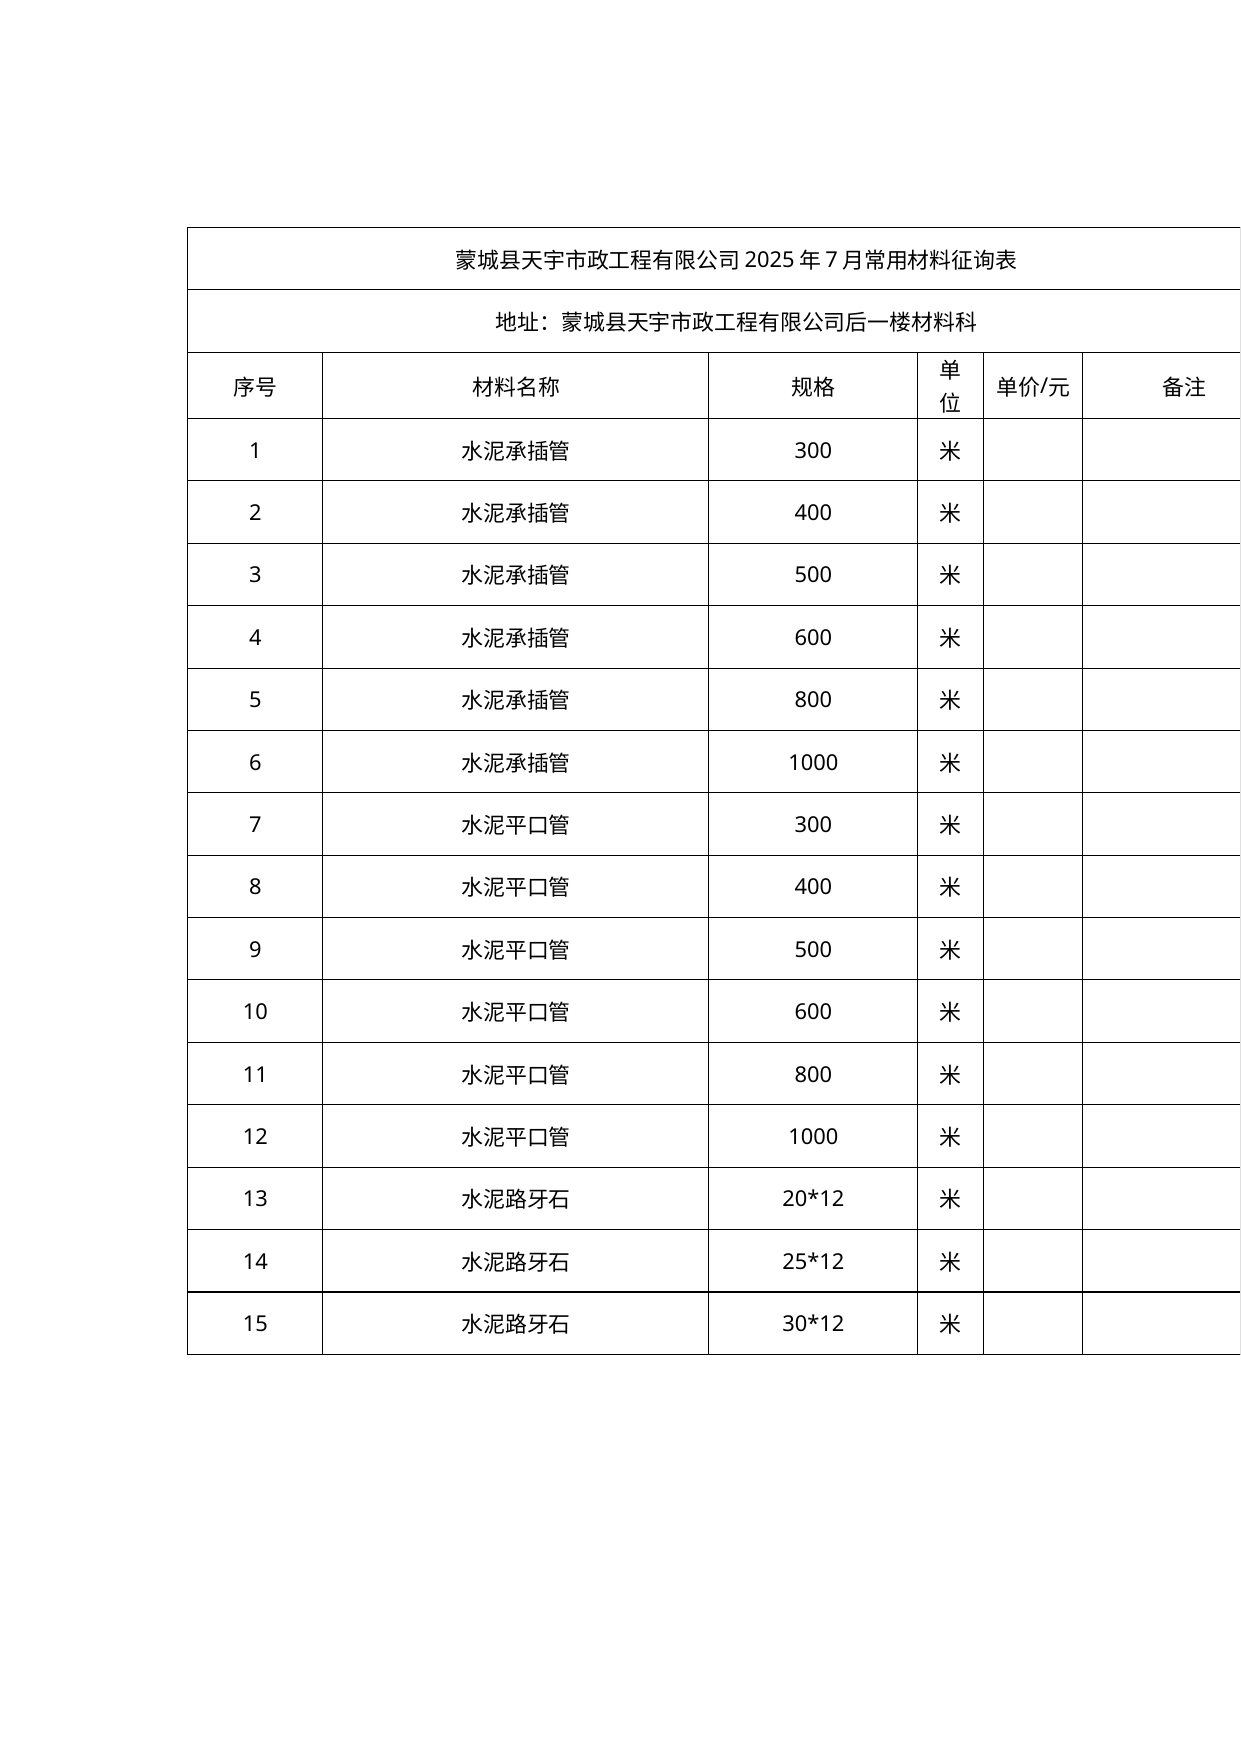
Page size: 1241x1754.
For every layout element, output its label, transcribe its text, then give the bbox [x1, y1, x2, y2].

table_cell 600 [709, 980, 917, 1042]
table_cell 水泥路牙石 [323, 1293, 708, 1354]
table_cell 1000 [709, 731, 917, 792]
table_cell 1000 [709, 1105, 917, 1167]
table_cell [984, 793, 1082, 854]
table_cell 9 [188, 918, 322, 979]
table_cell 水泥平口管 [323, 980, 708, 1042]
table_cell 水泥承插管 [323, 731, 708, 792]
table_cell 米 [918, 793, 983, 854]
table_cell [984, 1293, 1082, 1354]
table_cell 米 [918, 544, 983, 605]
table_cell [1083, 419, 1240, 480]
table_cell 12 [188, 1105, 322, 1167]
table_cell [984, 1230, 1082, 1291]
table_cell 米 [918, 918, 983, 979]
table_cell 4 [188, 606, 322, 667]
table_cell 水泥承插管 [323, 669, 708, 730]
table_cell 600 [709, 606, 917, 667]
table_cell 30*12 [709, 1293, 917, 1354]
table_cell 米 [918, 669, 983, 730]
table_cell 5 [188, 669, 322, 730]
table_cell 地址：蒙城县天宇市政工程有限公司后一楼材料科 [188, 290, 1240, 352]
table_cell 8 [188, 856, 322, 917]
table_cell 米 [918, 1043, 983, 1104]
table_cell 米 [918, 606, 983, 667]
table_cell [984, 419, 1082, 480]
table_cell 单价/元 [984, 353, 1082, 418]
table_cell 规格 [709, 353, 917, 418]
table_cell 水泥路牙石 [323, 1230, 708, 1291]
table_cell [1083, 793, 1240, 854]
table_cell [1083, 481, 1240, 543]
table_cell 水泥承插管 [323, 419, 708, 480]
table_cell 备注 [1083, 353, 1240, 418]
table_cell [984, 918, 1082, 979]
table_cell 13 [188, 1168, 322, 1229]
table_cell [1083, 1168, 1240, 1229]
table_cell [1083, 1105, 1240, 1167]
table_cell 米 [918, 1168, 983, 1229]
table_cell [984, 731, 1082, 792]
table_cell 7 [188, 793, 322, 854]
table_cell [1083, 918, 1240, 979]
table_cell 300 [709, 419, 917, 480]
table_cell 800 [709, 1043, 917, 1104]
table_cell 米 [918, 731, 983, 792]
table_cell [984, 856, 1082, 917]
table_cell 米 [918, 1230, 983, 1291]
table_cell 3 [188, 544, 322, 605]
table_cell 300 [709, 793, 917, 854]
table_cell [984, 669, 1082, 730]
table_cell [1083, 1230, 1240, 1291]
table_cell 材料名称 [323, 353, 708, 418]
table_cell 6 [188, 731, 322, 792]
table_cell 水泥承插管 [323, 606, 708, 667]
table_cell 水泥平口管 [323, 1105, 708, 1167]
table_cell 米 [918, 1105, 983, 1167]
table_cell 400 [709, 481, 917, 543]
table_cell [1083, 606, 1240, 667]
table_cell [1083, 1293, 1240, 1354]
table_cell 800 [709, 669, 917, 730]
table_cell [984, 606, 1082, 667]
table_cell [984, 1105, 1082, 1167]
table_cell 400 [709, 856, 917, 917]
table_cell 1 [188, 419, 322, 480]
table_cell [984, 980, 1082, 1042]
table_cell [1083, 669, 1240, 730]
table_cell 米 [918, 1293, 983, 1354]
table_cell [984, 1043, 1082, 1104]
table_header 蒙城县天宇市政工程有限公司2025年7月常用材料征询表 [188, 228, 1240, 289]
table_cell 水泥承插管 [323, 544, 708, 605]
table_cell 水泥平口管 [323, 1043, 708, 1104]
table_cell [984, 481, 1082, 543]
table_cell 米 [918, 856, 983, 917]
table_cell 2 [188, 481, 322, 543]
table_cell 15 [188, 1293, 322, 1354]
table_cell 米 [918, 419, 983, 480]
table_cell 11 [188, 1043, 322, 1104]
table_cell [1083, 980, 1240, 1042]
table_cell 10 [188, 980, 322, 1042]
table_cell 水泥平口管 [323, 918, 708, 979]
table_cell 14 [188, 1230, 322, 1291]
table_cell 米 [918, 980, 983, 1042]
table_cell 500 [709, 544, 917, 605]
table_cell [1083, 1043, 1240, 1104]
table_cell [1083, 731, 1240, 792]
table_cell [984, 1168, 1082, 1229]
table_cell [1083, 856, 1240, 917]
table_cell 序号 [188, 353, 322, 418]
table_cell 水泥路牙石 [323, 1168, 708, 1229]
table_cell 500 [709, 918, 917, 979]
table_cell [1083, 544, 1240, 605]
table_cell 水泥平口管 [323, 856, 708, 917]
table_cell 米 [918, 481, 983, 543]
table_cell 水泥平口管 [323, 793, 708, 854]
table_cell 水泥承插管 [323, 481, 708, 543]
table_cell [984, 544, 1082, 605]
table_cell 25*12 [709, 1230, 917, 1291]
table_cell 20*12 [709, 1168, 917, 1229]
table_cell 单位 [918, 353, 983, 418]
